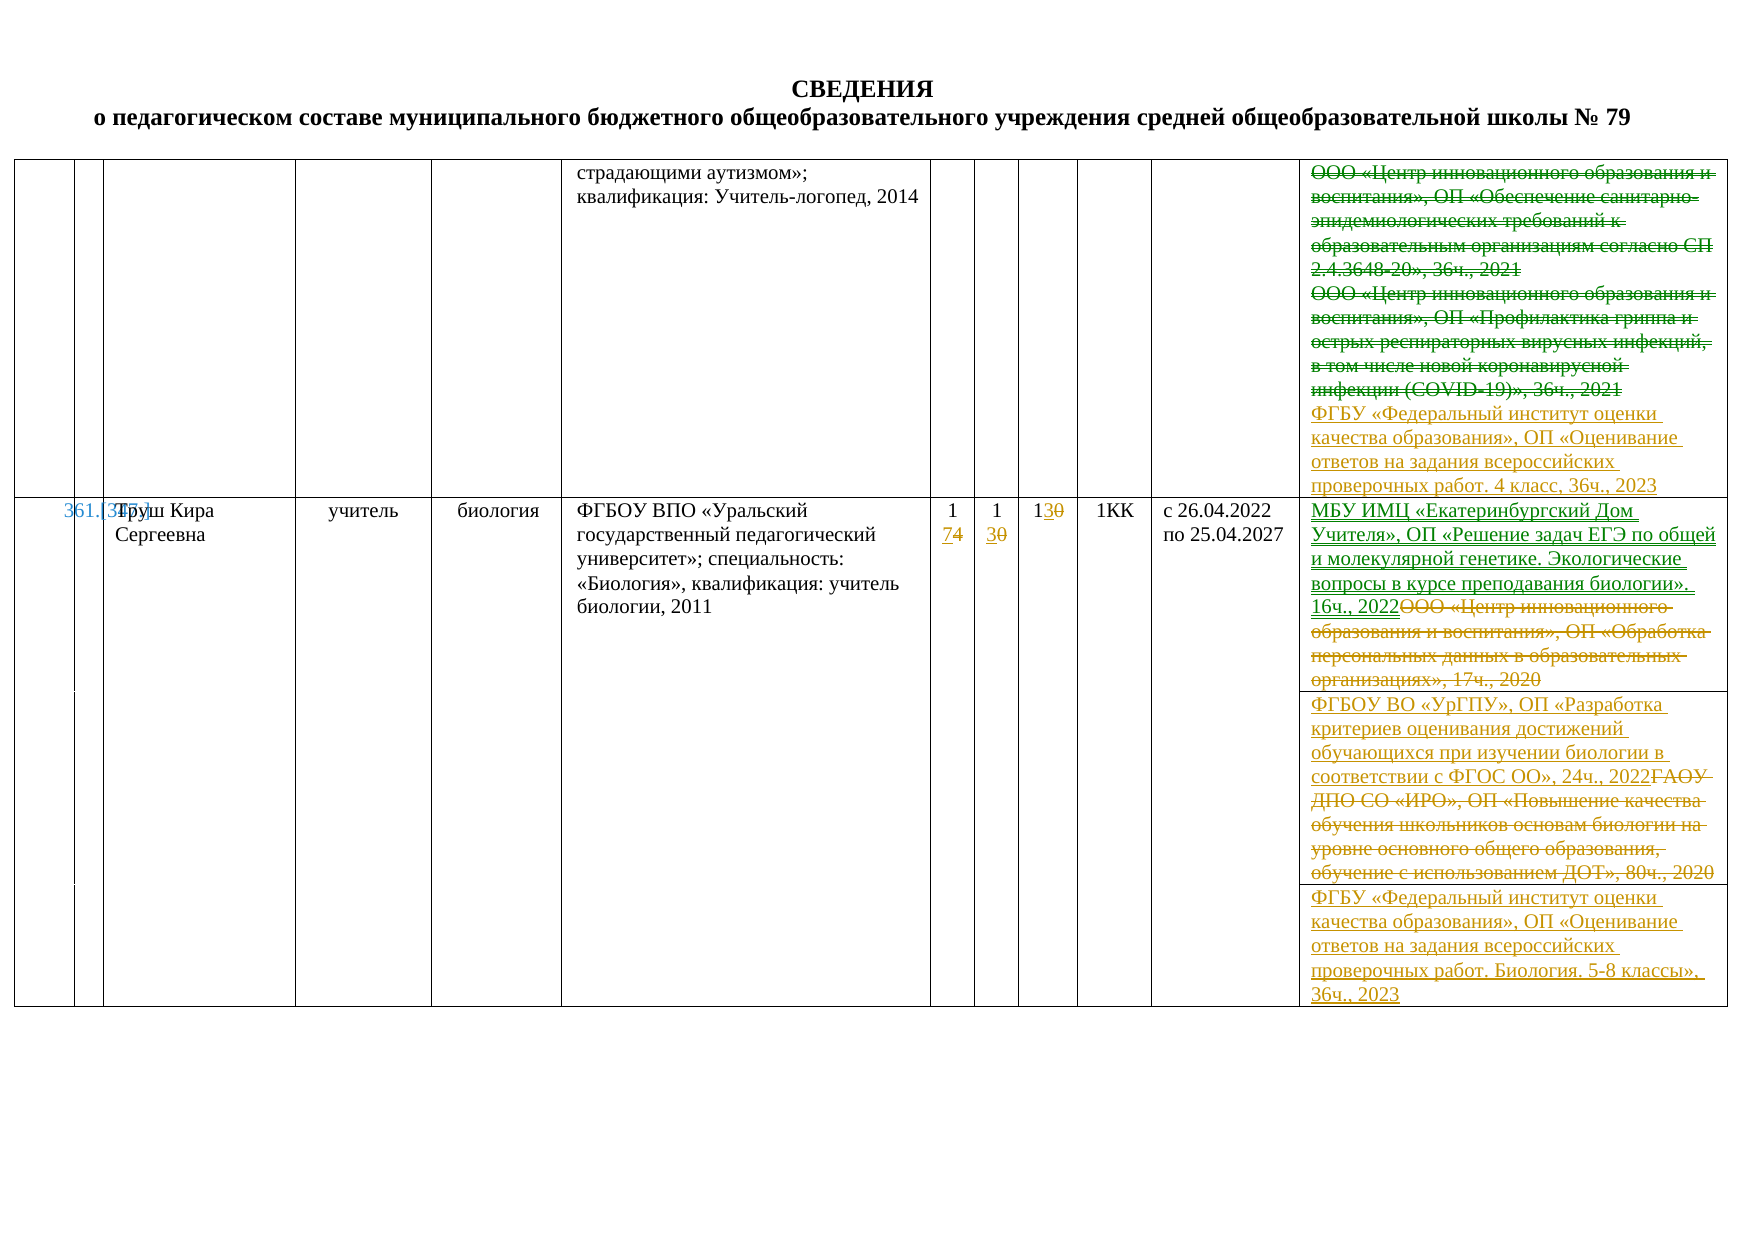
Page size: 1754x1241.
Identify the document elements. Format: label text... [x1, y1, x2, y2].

table_cell 1 [1019, 498, 1077, 1006]
table_cell с 26.04.2022 по 25.04.2027 [1152, 498, 1299, 1006]
table_cell [1300, 885, 1727, 1006]
table_cell 1КК [1078, 498, 1151, 1006]
table_cell [1300, 498, 1727, 691]
table_cell Труш Кира Сергеевна [104, 498, 295, 1006]
table_cell биология [432, 498, 561, 1006]
table_cell учитель [296, 498, 431, 1006]
table_cell [15, 498, 103, 1006]
table_cell ФГБОУ ВПО «Уральский государственный педагогический университет»; специальность: «Биология», квалификация: учитель биологии, 2011 [562, 498, 930, 1006]
table_cell 1 [975, 498, 1018, 1006]
table_cell [1300, 160, 1727, 497]
table_cell [1300, 692, 1727, 884]
table_cell 1 [931, 498, 974, 1006]
